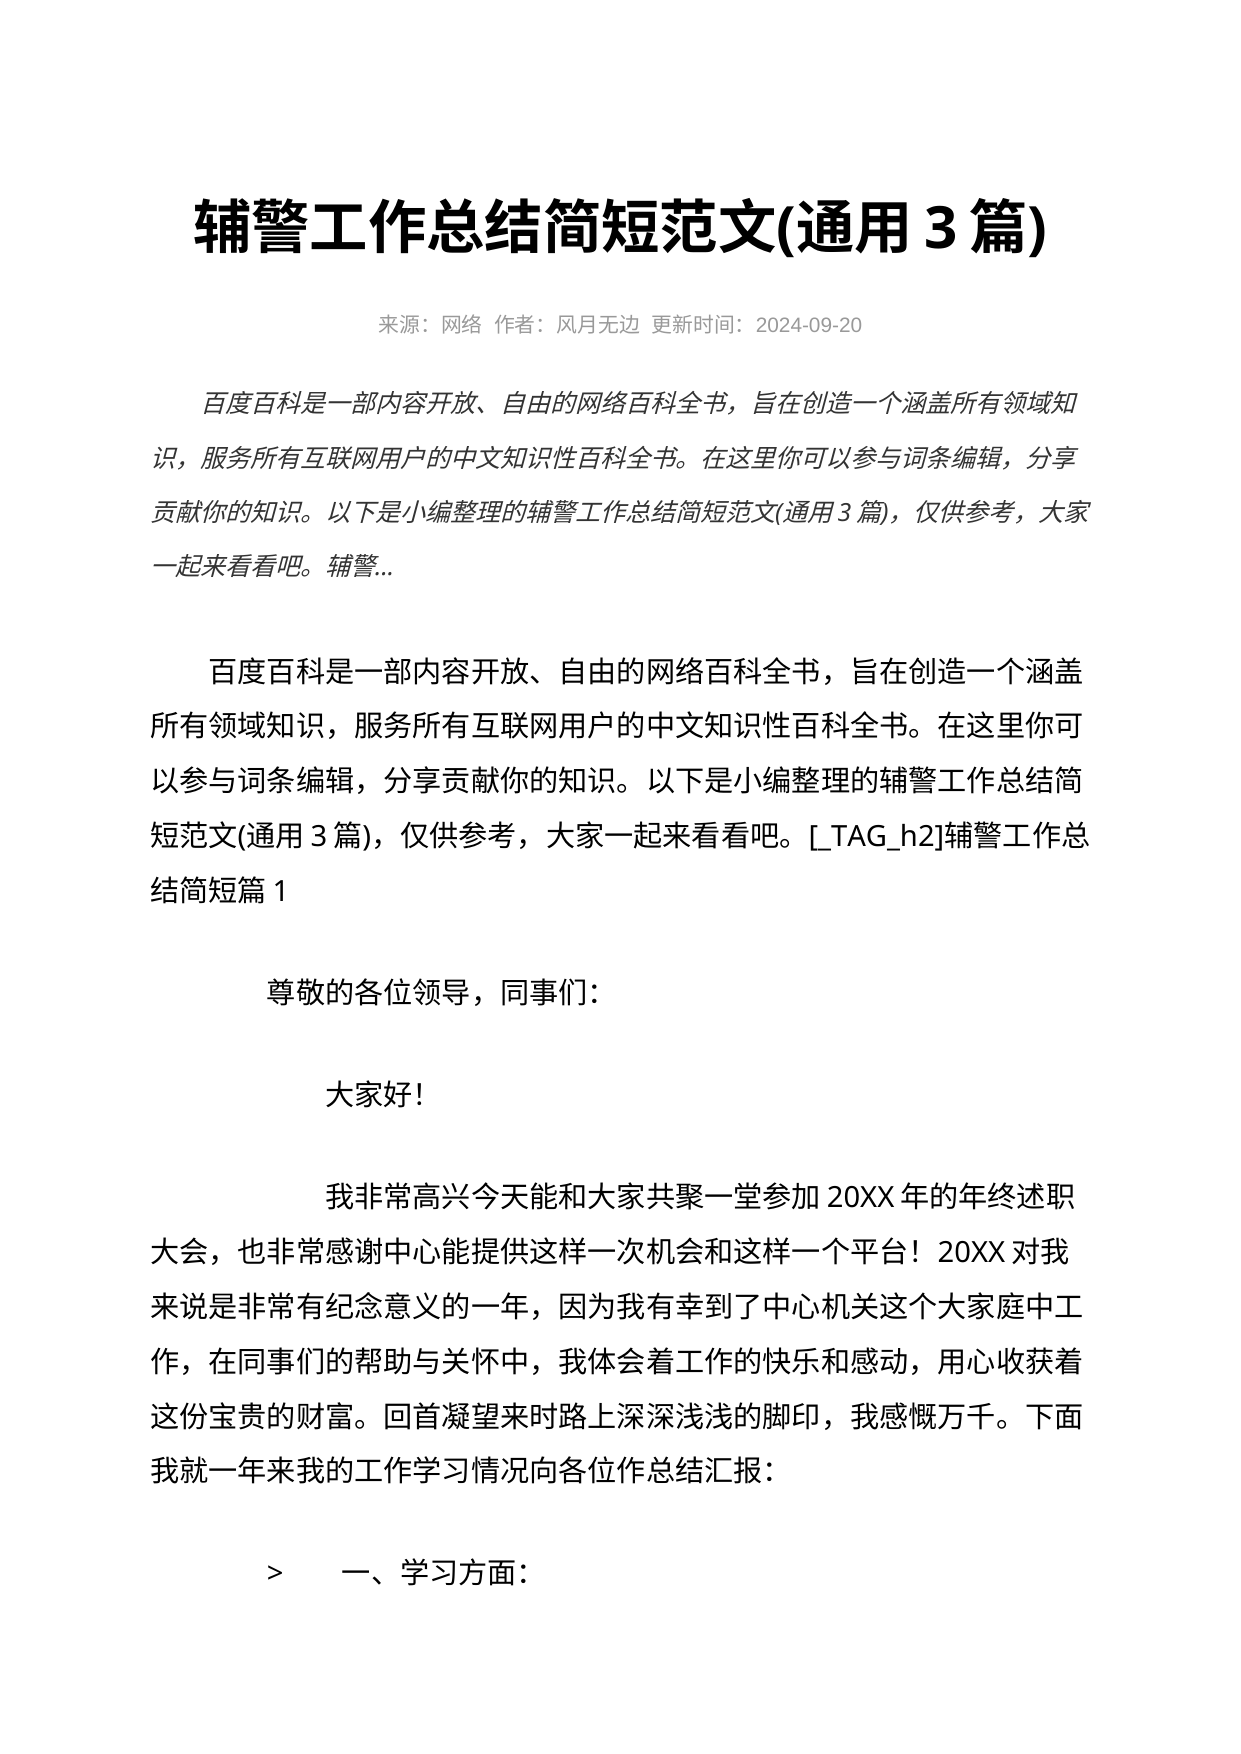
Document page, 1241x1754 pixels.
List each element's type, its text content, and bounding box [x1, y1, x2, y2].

subtitle 辅警工作总结简短范文(通用3篇) [150, 181, 1090, 266]
text 大家好！ [150, 1072, 1090, 1114]
text 尊敬的各位领导，同事们： [150, 970, 1090, 1012]
text 来源：网络 作者：风月无边 更新时间：2024-09-20 [150, 313, 1090, 337]
text 百度百科是一部内容开放、自由的网络百科全书，旨在创造一个涵盖所有领域知识，服务所有互联网用户的中文知识性百科全书。在这里你可以参与词条编辑，分享贡献你的知识。以下是小编整理的辅警工作总结简短范文(通用3篇)，仅供参考，大家一起来看看吧。辅警... [150, 384, 1090, 583]
text 我非常高兴今天能和大家共聚一堂参加20XX年的年终述职大会，也非常感谢中心能提供这样一次机会和这样一个平台！20XX对我来说是非常有纪念意义的一年，因为我有幸到了中心机关这个大家庭中工作，在同事们的帮助与关怀中，我体会着工作的快乐和感动，用心收获着这份宝贵的财富。回首凝望来时路上深深浅浅的脚印，我感慨万千。下面我就一年来我的工作学习情况向各位作总结汇报： [150, 1173, 1090, 1490]
text > 一、学习方面： [150, 1550, 1090, 1592]
text 百度百科是一部内容开放、自由的网络百科全书，旨在创造一个涵盖所有领域知识，服务所有互联网用户的中文知识性百科全书。在这里你可以参与词条编辑，分享贡献你的知识。以下是小编整理的辅警工作总结简短范文(通用3篇)，仅供参考，大家一起来看看吧。[_TAG_h2]辅警工作总结简短篇1 [150, 648, 1090, 910]
